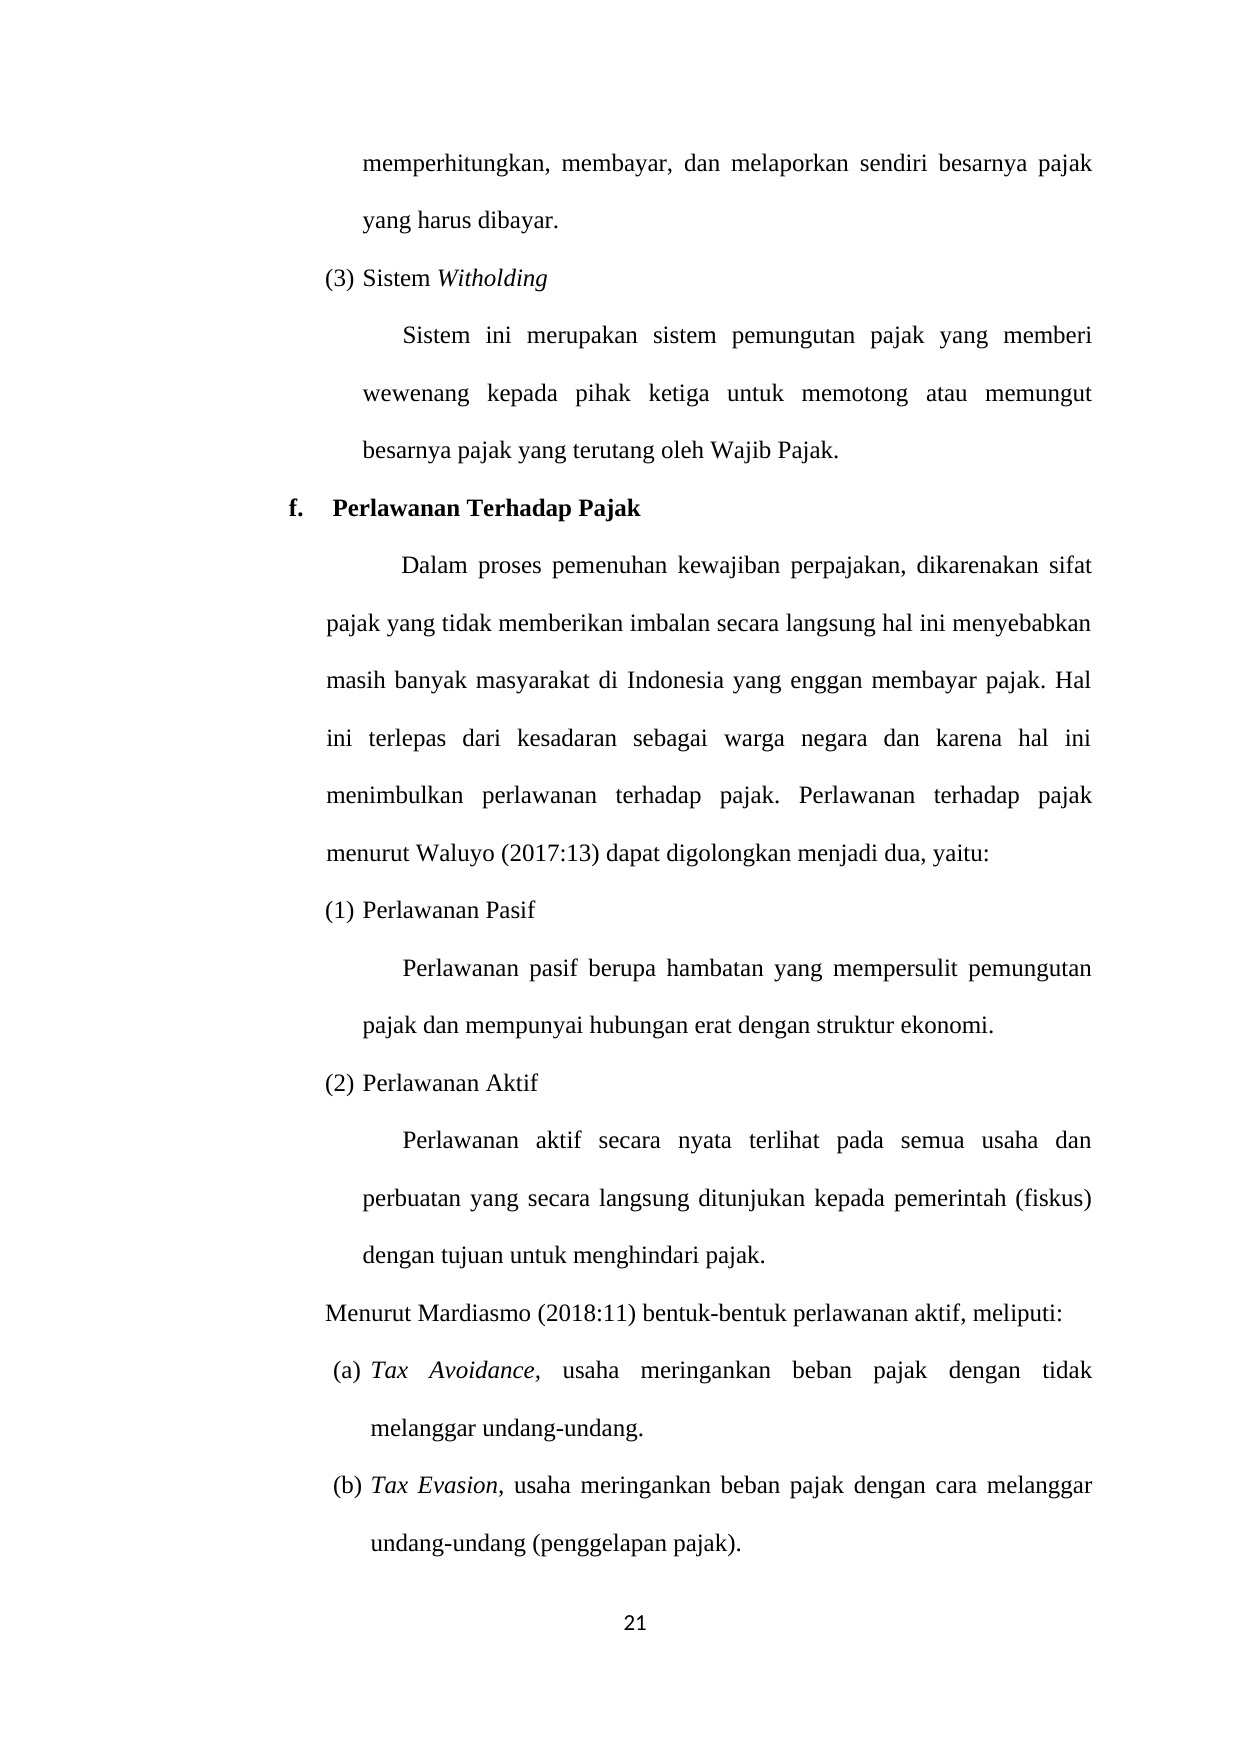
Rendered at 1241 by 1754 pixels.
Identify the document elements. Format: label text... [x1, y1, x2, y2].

text Dalam proses pemenuhan kewajiban perpajakan, dikarenakan sifat pajak yang tidak memberikan imbalan secara langsung hal ini menyebabkan masih banyak masyarakat di Indonesia yang enggan membayar pajak. Hal ini terlepas dari kesadaran sebagai warga negara dan karena hal ini menimbulkan perlawanan terhadap pajak. Perlawanan terhadap pajak menurut Waluyo (2017:13) dapat digolongkan menjadi dua, yaitu: [326, 550, 1092, 866]
list Perlawanan Aktif [325, 1068, 1092, 1096]
list Perlawanan Pasif [325, 895, 1092, 924]
text Perlawanan pasif berupa hambatan yang mempersulit pemungutan pajak dan mempunyai hubungan erat dengan struktur ekonomi. [362, 953, 1092, 1039]
subtitle Perlawanan Terhadap Pajak [289, 493, 1092, 521]
text Perlawanan aktif secara nyata terlihat pada semua usaha dan perbuatan yang secara langsung ditunjukan kepada pemerintah (fiskus) dengan tujuan untuk menghindari pajak. [362, 1125, 1092, 1269]
list Tax Evasion, usaha meringankan beban pajak dengan cara melanggar undang-undang (penggelapan pajak). [333, 1470, 1092, 1556]
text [362, 148, 1092, 234]
text Sistem ini merupakan sistem pemungutan pajak yang memberi wewenang kepada pihak ketiga untuk memotong atau memungut besarnya pajak yang terutang oleh Wajib Pajak. [362, 320, 1092, 464]
text Menurut Mardiasmo (2018:11) bentuk-bentuk perlawanan aktif, meliputi: [251, 1298, 1092, 1326]
list Sistem Witholding [325, 263, 1092, 291]
list Tax Avoidance, usaha meringankan beban pajak dengan tidak melanggar undang-undang. [333, 1355, 1092, 1441]
